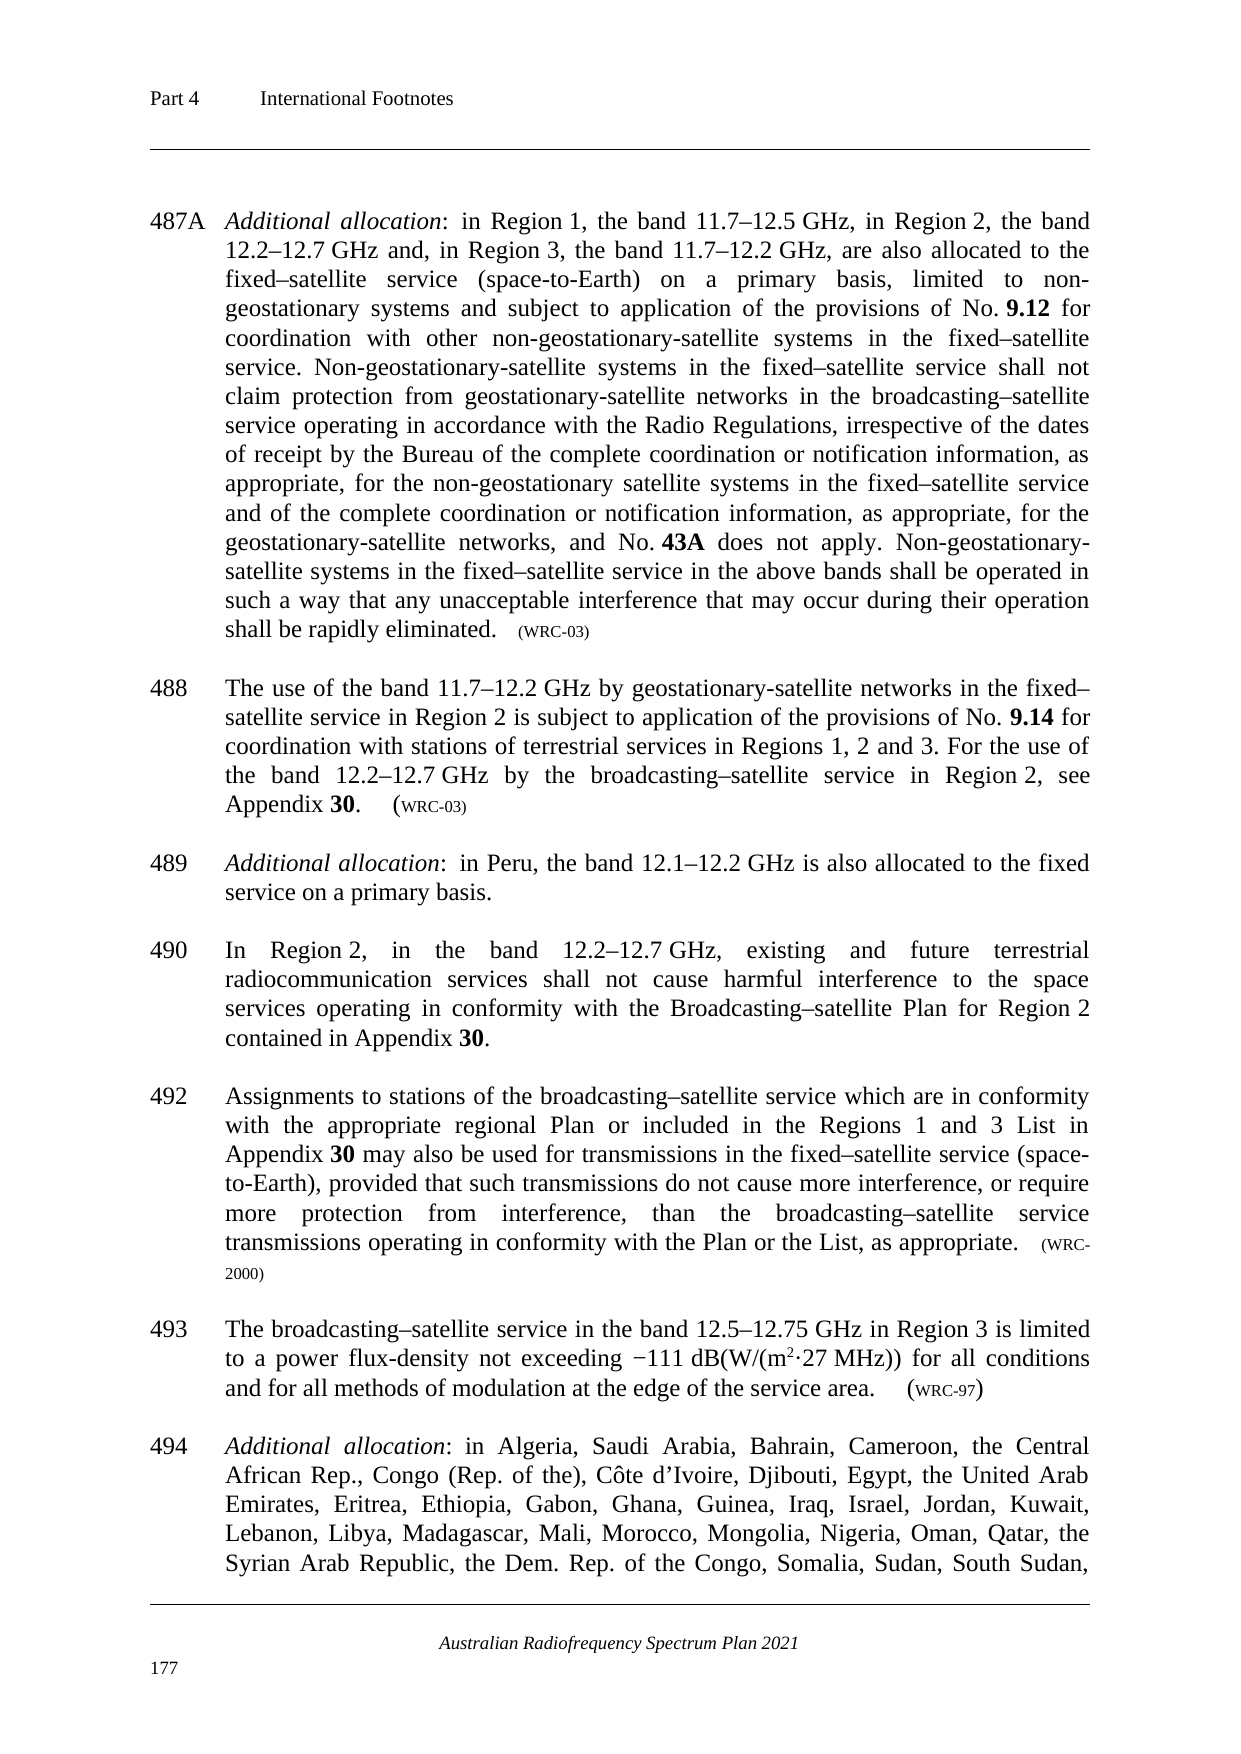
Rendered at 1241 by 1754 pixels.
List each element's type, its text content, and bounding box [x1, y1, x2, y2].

text 492 Assignments to stations of the broadcasting–satellite service which are in conformity with the appropriate regional Plan or included in the Regions 1 and 3 List in Appendix 30 may also be used for transmissions in the fixed–satellite service (space-to-Earth), provided that such transmissions do not cause more interference, or require more protection from interference, than the broadcasting–satellite service transmissions operating in conformity with the Plan or the List, as appropriate. (WRC-2000) [150, 1081, 1090, 1285]
text 493 The broadcasting–satellite service in the band 12.5–12.75 GHz in Region 3 is limited to a power flux-density not exceeding −111 dB(W/(m2·27 MHz)) for all conditions and for all methods of modulation at the edge of the service area. (WRC-97) [150, 1314, 1090, 1402]
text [150, 1431, 1090, 1577]
text 490 In Region 2, in the band 12.2–12.7 GHz, existing and future terrestrial radiocommunication services shall not cause harmful interference to the space services operating in conformity with the Broadcasting–satellite Plan for Region 2 contained in Appendix 30. [150, 935, 1090, 1052]
text 488 The use of the band 11.7–12.2 GHz by geostationary-satellite networks in the fixed–satellite service in Region 2 is subject to application of the provisions of No. 9.14 for coordination with stations of terrestrial services in Regions 1, 2 and 3. For the use of the band 12.2–12.7 GHz by the broadcasting–satellite service in Region 2, see Appendix 30. (WRC-03) [150, 673, 1090, 818]
text 489 Additional allocation: in Peru, the band 12.1–12.2 GHz is also allocated to the fixed service on a primary basis. [150, 848, 1090, 906]
text 487A Additional allocation: in Region 1, the band 11.7–12.5 GHz, in Region 2, the band 12.2–12.7 GHz and, in Region 3, the band 11.7–12.2 GHz, are also allocated to the fixed–satellite service (space-to-Earth) on a primary basis, limited to non-geostationary systems and subject to application of the provisions of No. 9.12 for coordination with other non-geostationary-satellite systems in the fixed–satellite service. Non-geostationary-satellite systems in the fixed–satellite service shall not claim protection from geostationary-satellite networks in the broadcasting–satellite service operating in accordance with the Radio Regulations, irrespective of the dates of receipt by the Bureau of the complete coordination or notification information, as appropriate, for the non-geostationary satellite systems in the fixed–satellite service and of the complete coordination or notification information, as appropriate, for the geostationary-satellite networks, and No. 43A does not apply. Non-geostationary-satellite systems in the fixed–satellite service in the above bands shall be operated in such a way that any unacceptable interference that may occur during their operation shall be rapidly eliminated. (WRC-03) [150, 206, 1090, 643]
